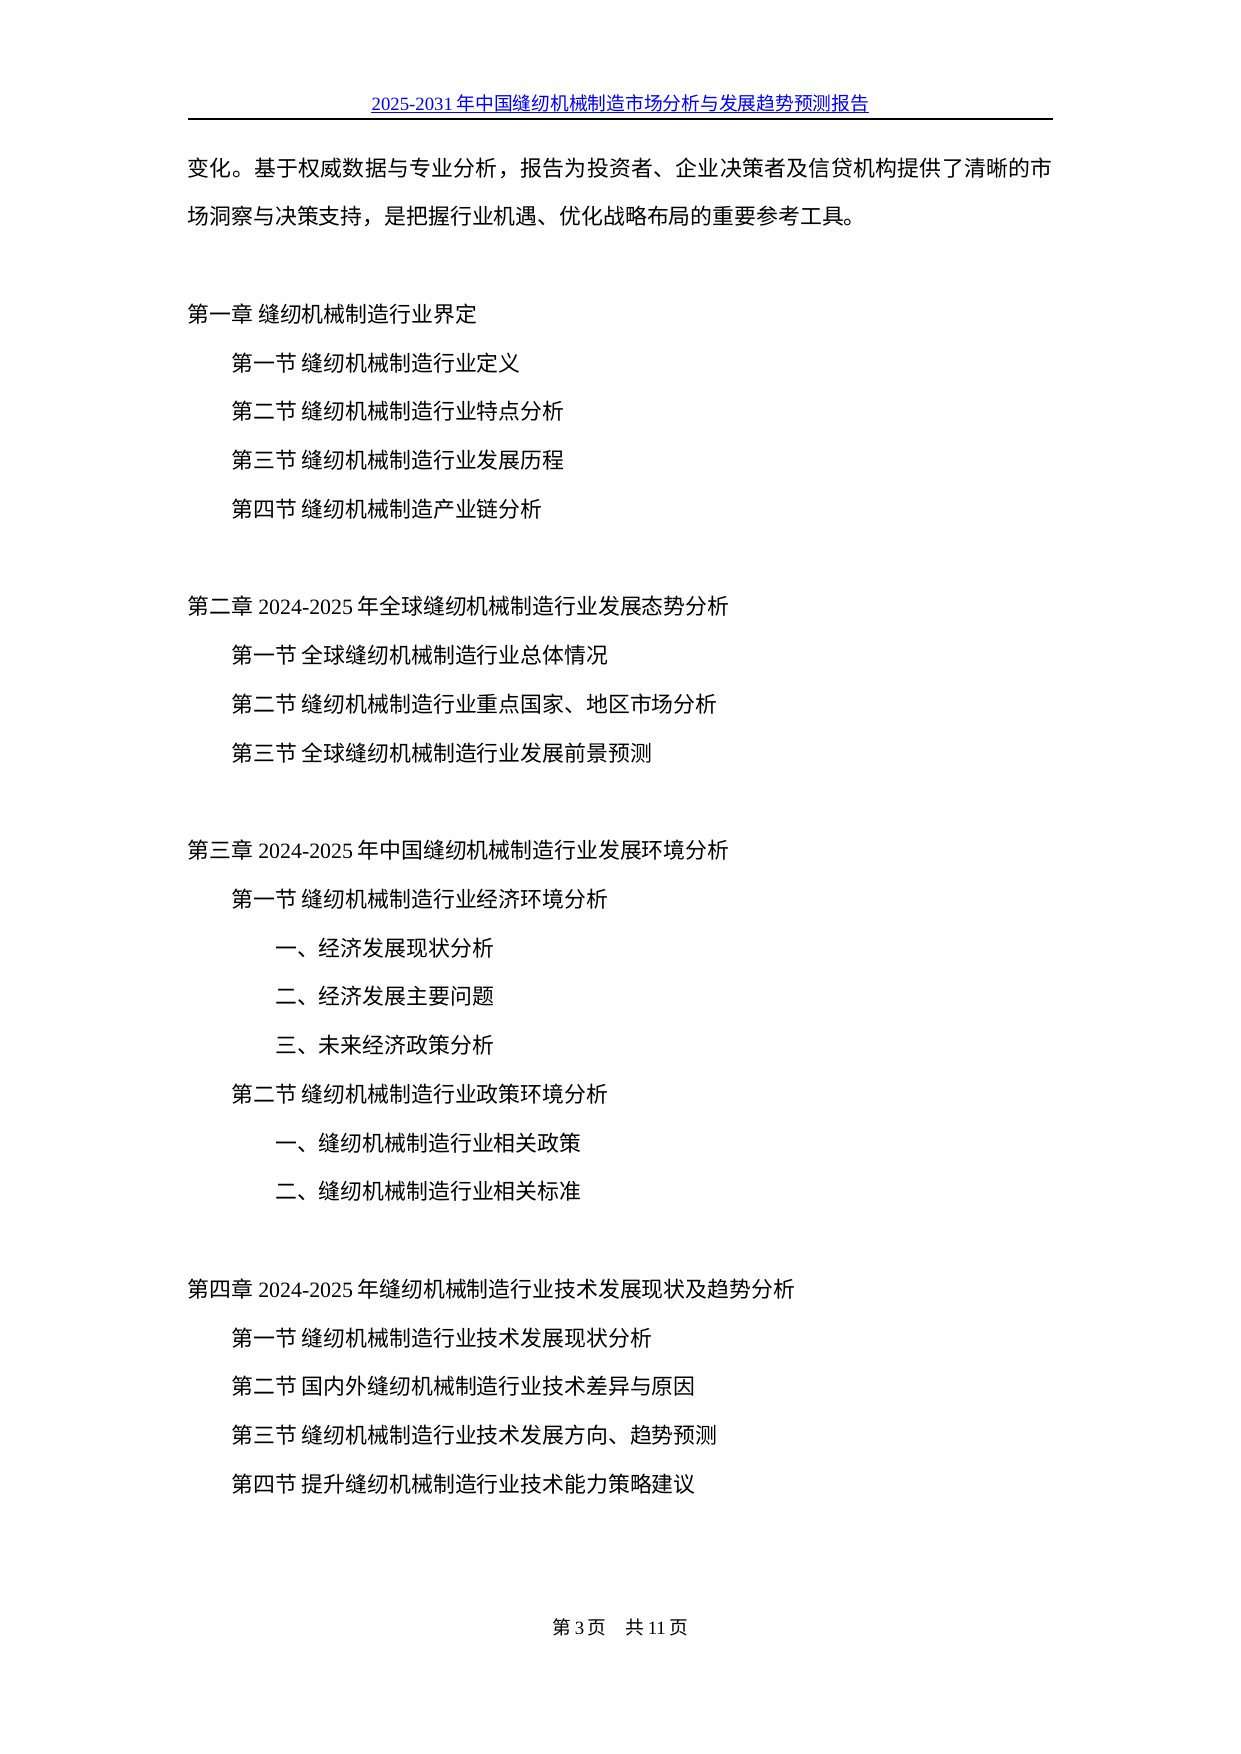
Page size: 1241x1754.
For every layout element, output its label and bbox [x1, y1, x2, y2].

text [187, 150, 1053, 1499]
